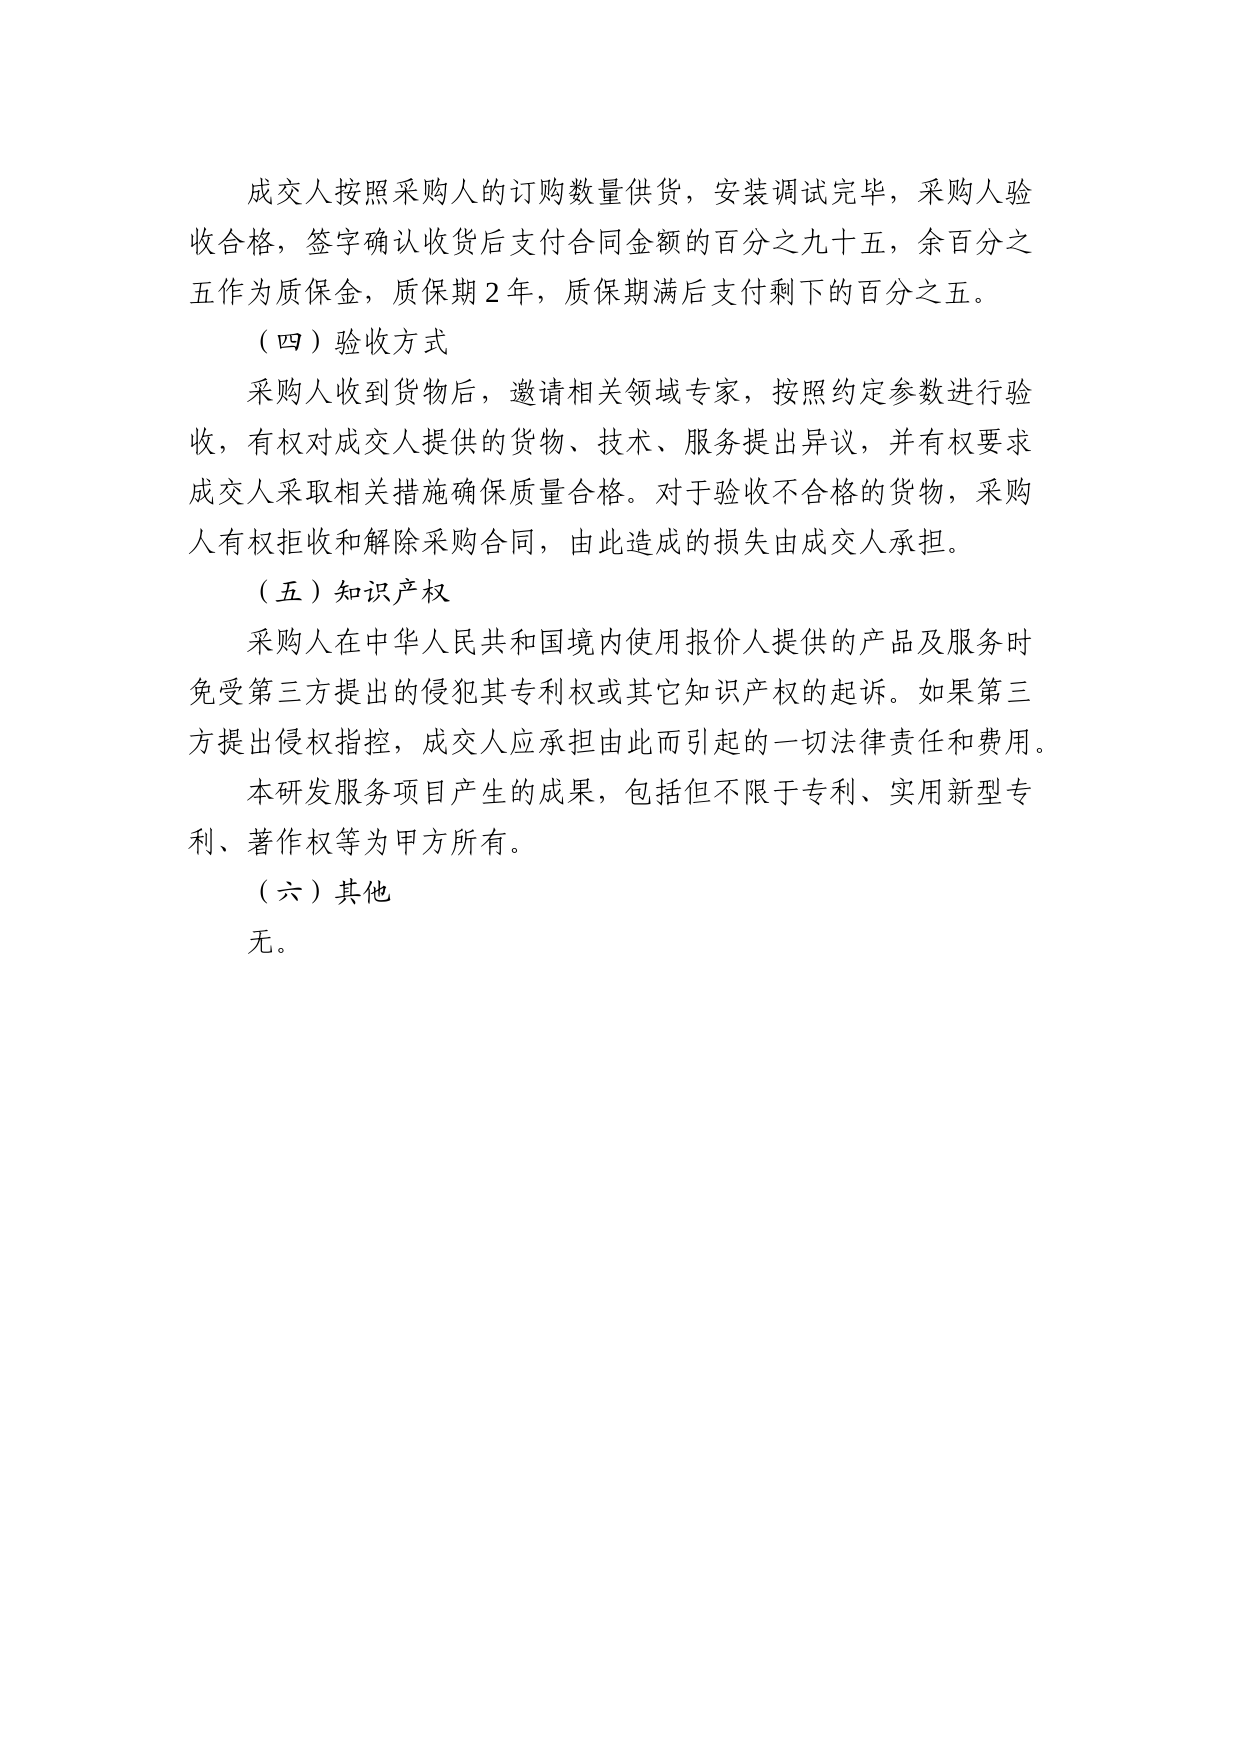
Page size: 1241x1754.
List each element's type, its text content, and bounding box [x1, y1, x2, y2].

text 采购人在中华人民共和国境内使用报价人提供的产品及服务时免受第三方提出的侵犯其专利权或其它知识产权的起诉。如果第三方提出侵权指控，成交人应承担由此而引起的一切法律责任和费用。 [187, 612, 1053, 762]
text （六）其他 [187, 862, 1053, 912]
text （五）知识产权 [187, 562, 1053, 612]
text 成交人按照采购人的订购数量供货，安装调试完毕，采购人验收合格，签字确认收货后支付合同金额的百分之九十五，余百分之五作为质保金，质保期2年，质保期满后支付剩下的百分之五。 [187, 162, 1053, 312]
text （四）验收方式 [187, 312, 1053, 362]
text 无。 [187, 912, 1053, 962]
text 本研发服务项目产生的成果，包括但不限于专利、实用新型专利、著作权等为甲方所有。 [187, 762, 1053, 862]
text 采购人收到货物后，邀请相关领域专家，按照约定参数进行验收，有权对成交人提供的货物、技术、服务提出异议，并有权要求成交人采取相关措施确保质量合格。对于验收不合格的货物，采购人有权拒收和解除采购合同，由此造成的损失由成交人承担。 [187, 362, 1053, 562]
